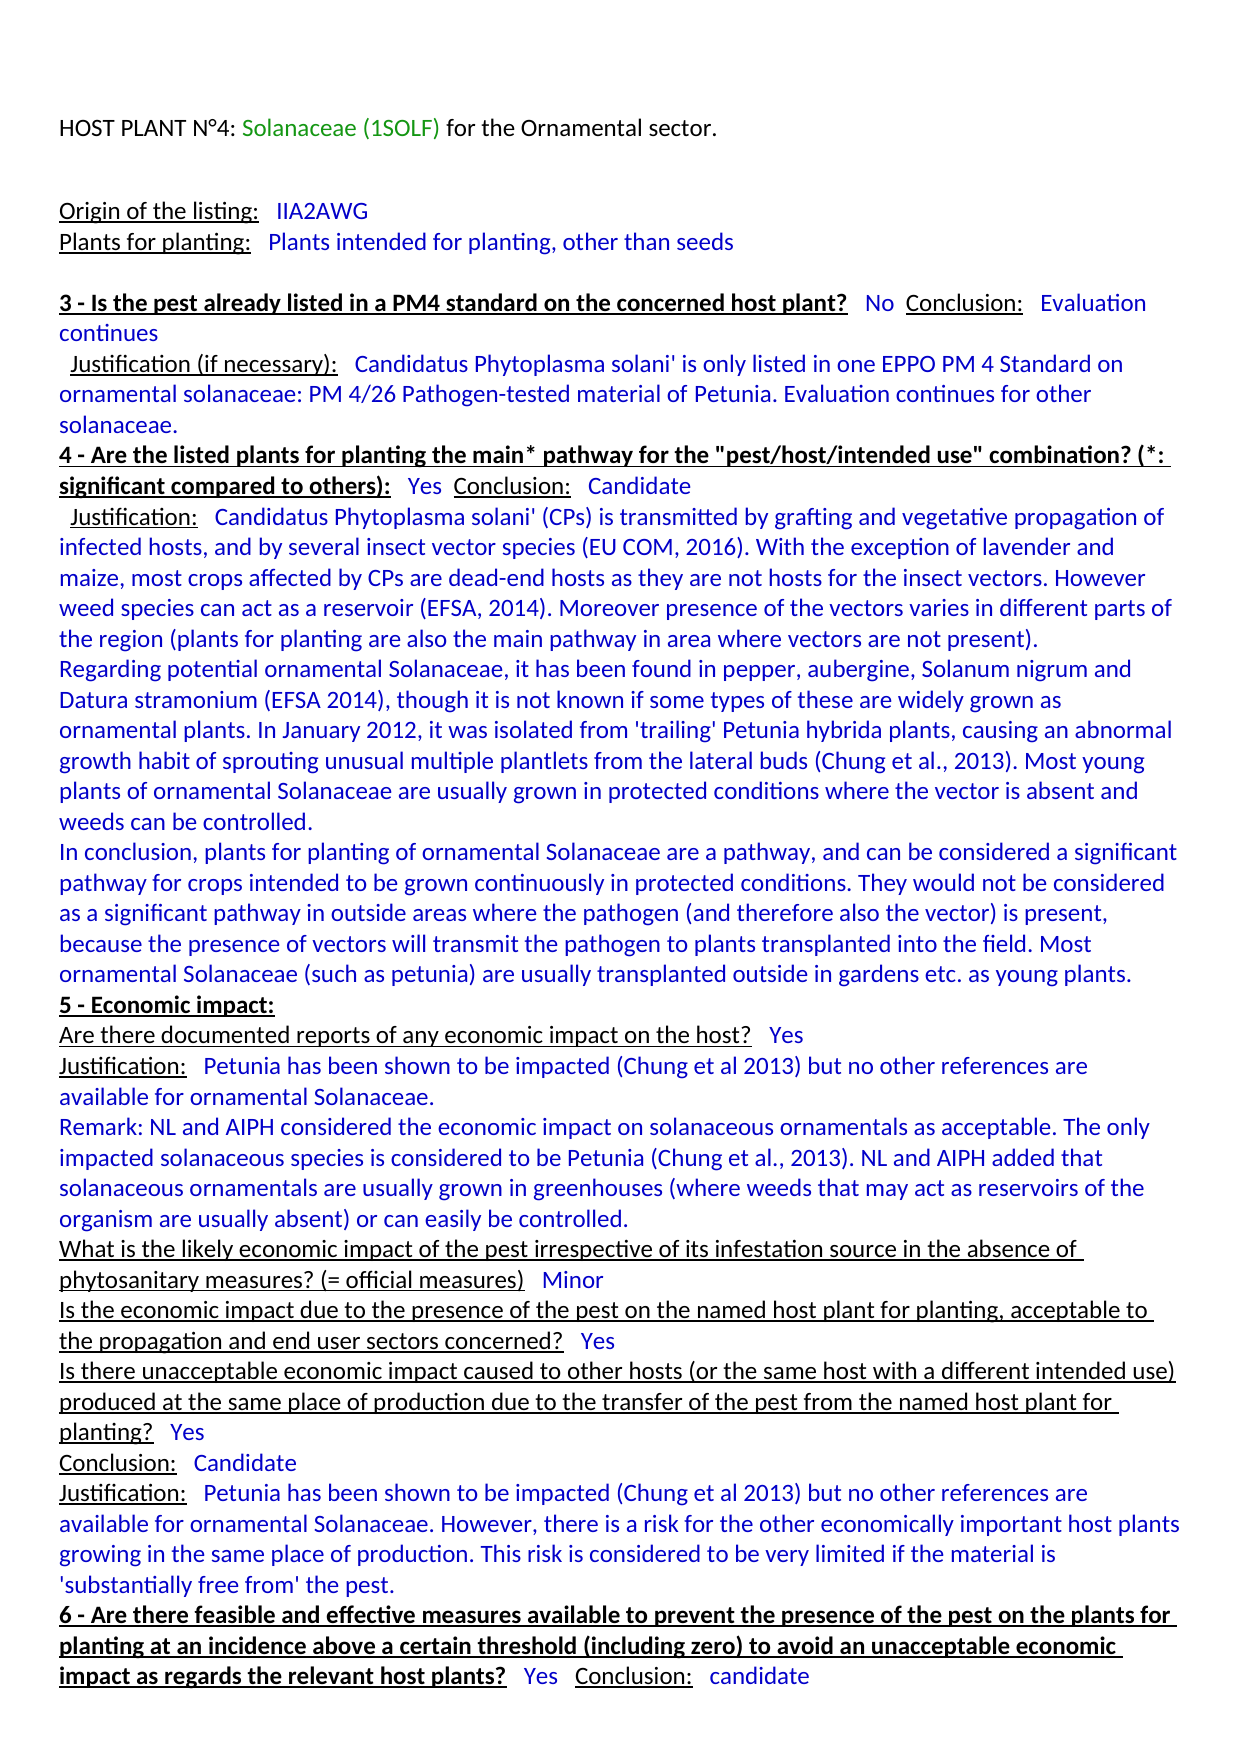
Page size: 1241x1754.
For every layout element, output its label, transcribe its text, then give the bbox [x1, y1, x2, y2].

text HOST PLANT N°4: Solanaceae (1SOLF) for the Ornamental sector. [59, 112, 1181, 142]
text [59, 196, 1181, 1691]
